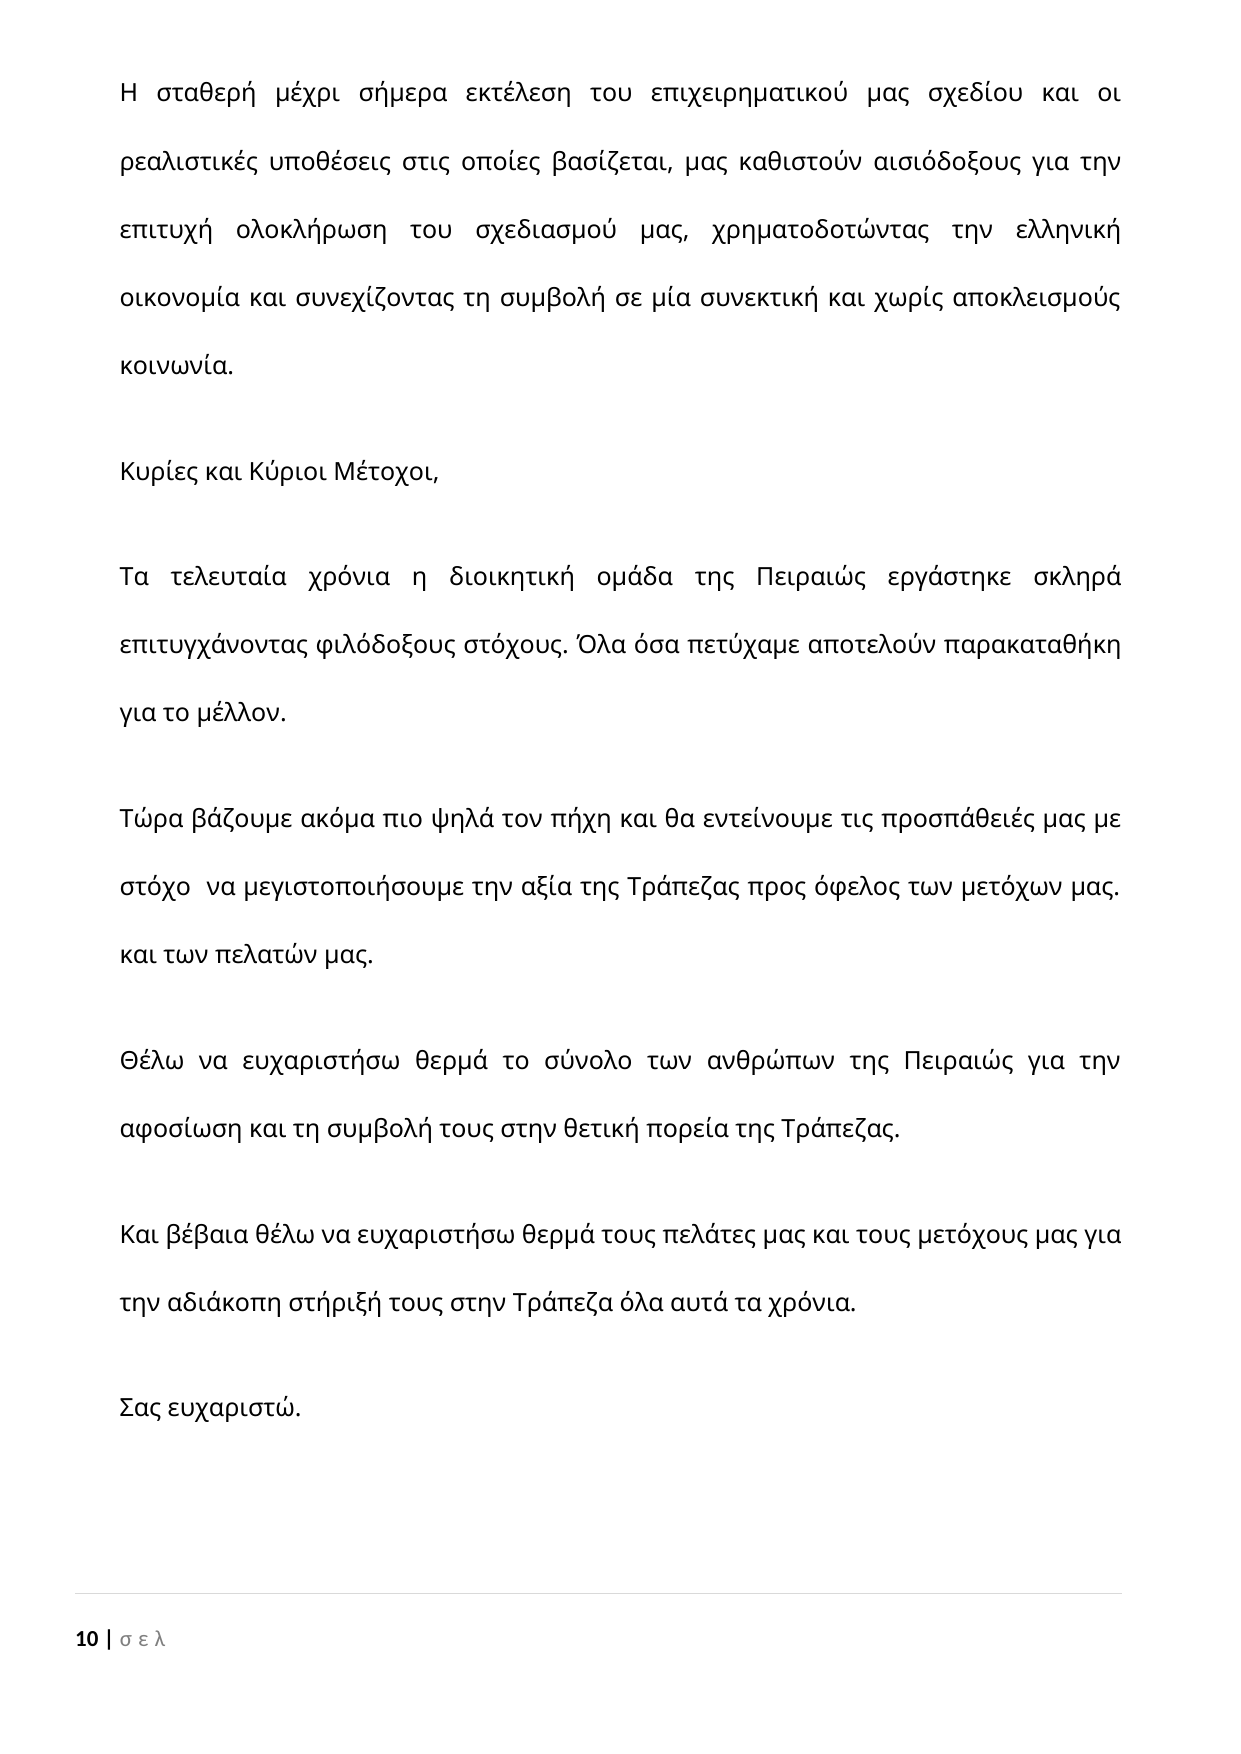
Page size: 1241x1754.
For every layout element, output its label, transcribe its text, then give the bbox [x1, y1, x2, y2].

text Τα τελευταία χρόνια η διοικητική ομάδα της Πειραιώς εργάστηκε σκληρά επιτυγχάνοντας φιλόδοξους στόχους. Όλα όσα πετύχαμε αποτελούν παρακαταθήκη για το μέλλον. [119, 559, 1122, 729]
text Τώρα βάζουμε ακόμα πιο ψηλά τον πήχη και θα εντείνουμε τις προσπάθειές μας με στόχο να μεγιστοποιήσουμε την αξία της Τράπεζας προς όφελος των μετόχων μας. και των πελατών μας. [119, 801, 1122, 971]
text Σας ευχαριστώ. [119, 1390, 1122, 1424]
text Θέλω να ευχαριστήσω θερμά το σύνολο των ανθρώπων της Πειραιώς για την αφοσίωση και τη συμβολή τους στην θετική πορεία της Τράπεζας. [119, 1042, 1122, 1145]
text Η σταθερή μέχρι σήμερα εκτέλεση του επιχειρηματικού μας σχεδίου και οι ρεαλιστικές υποθέσεις στις οποίες βασίζεται, μας καθιστούν αισιόδοξους για την επιτυχή ολοκλήρωση του σχεδιασμού μας, χρηματοδοτώντας την ελληνική οικονομία και συνεχίζοντας τη συμβολή σε μία συνεκτική και χωρίς αποκλεισμούς κοινωνία. [119, 75, 1122, 382]
text Kυρίες και Κύριοι Μέτοχοι, [119, 453, 1122, 487]
text Και βέβαια θέλω να ευχαριστήσω θερμά τους πελάτες μας και τους μετόχους μας για την αδιάκοπη στήριξή τους στην Τράπεζα όλα αυτά τα χρόνια. [119, 1216, 1122, 1318]
